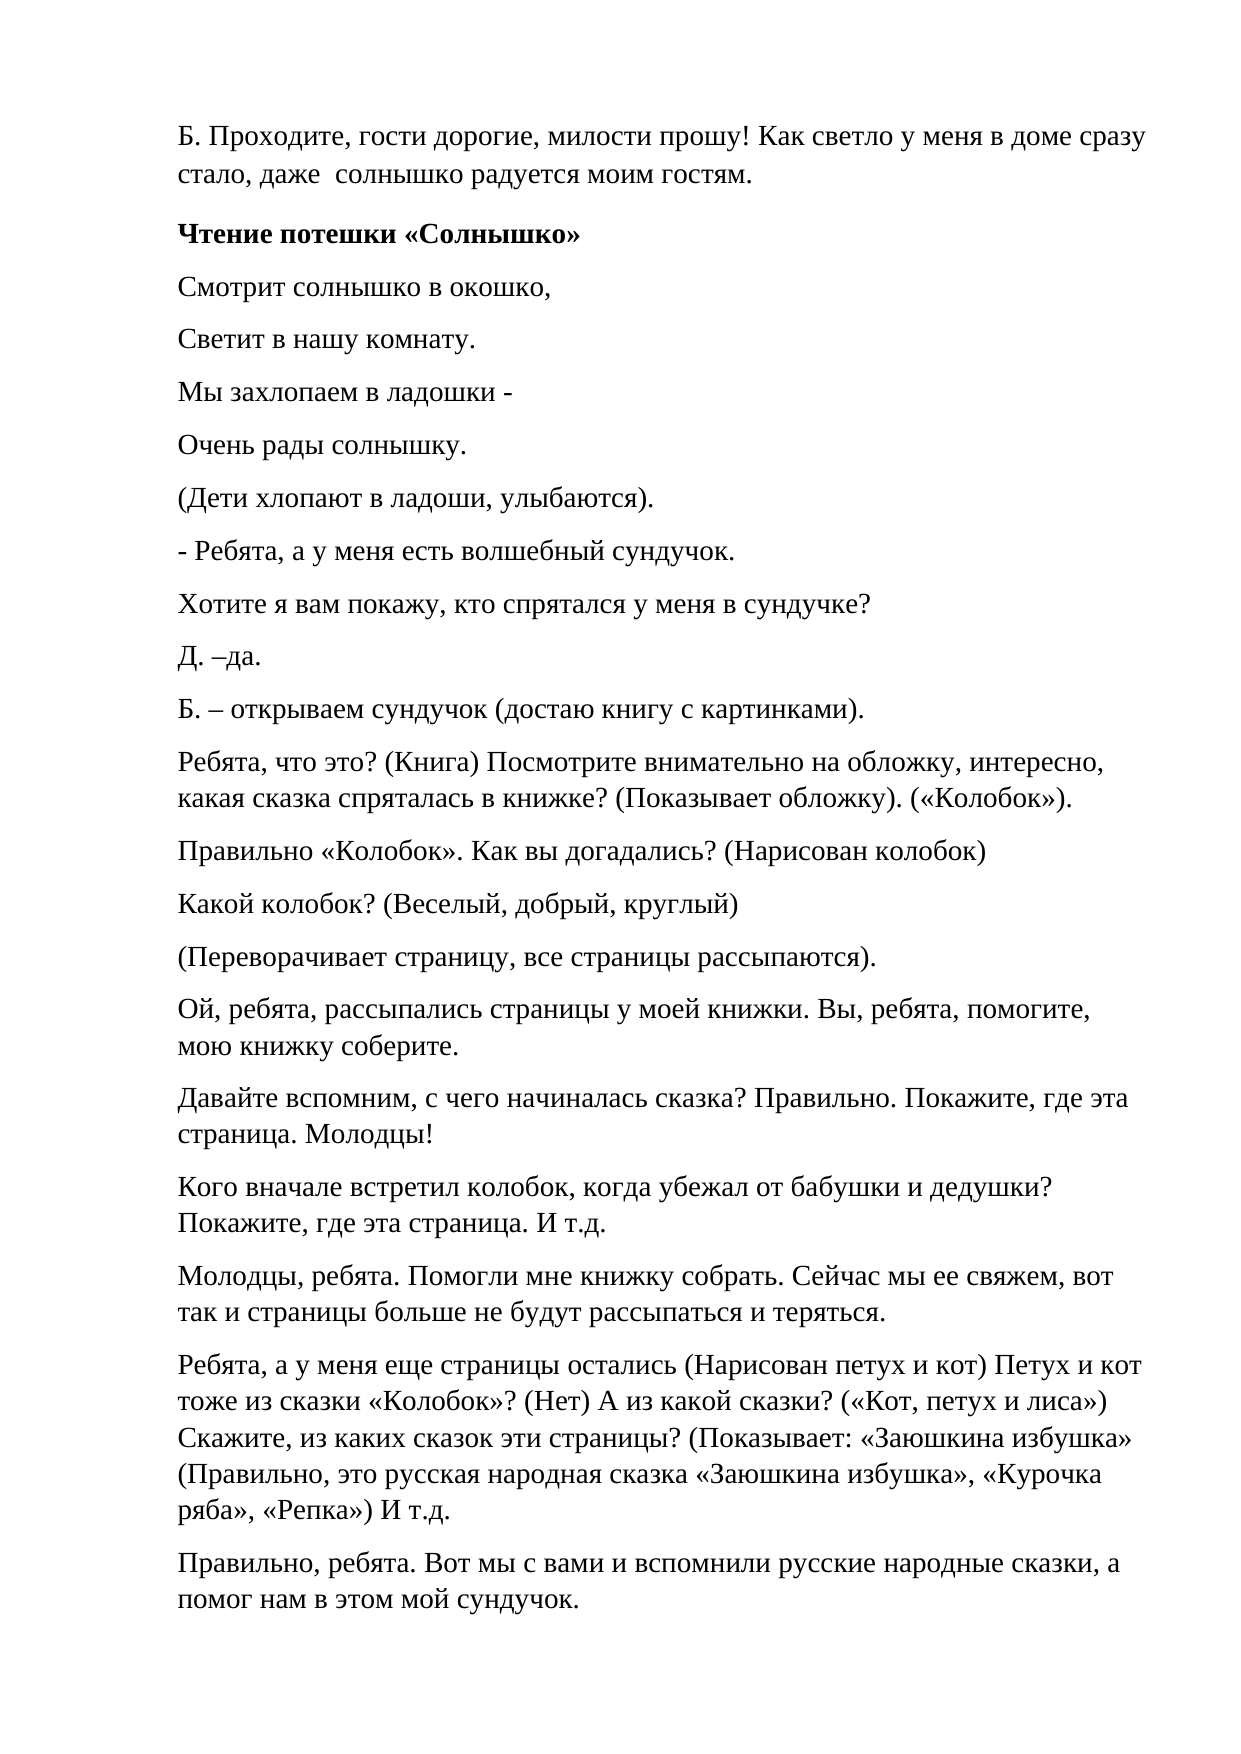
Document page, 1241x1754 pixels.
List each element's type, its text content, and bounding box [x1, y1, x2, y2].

text Правильно «Колобок». Как вы догадались? (Нарисован колобок) [177, 833, 1152, 867]
text Ребята, а у меня еще страницы остались (Нарисован петух и кот) Петух и кот тоже из сказки «Колобок»? (Нет) А из какой сказки? («Кот, петух и лиса») Скажите, из каких сказок эти страницы? (Показывает: «Заюшкина избушка» (Правильно, это русская народная сказка «Заюшкина избушка», «Курочка ряба», «Репка») И т.д. [177, 1347, 1152, 1526]
text (Переворачивает страницу, все страницы рассыпаются). [177, 939, 1152, 972]
text (Дети хлопают в ладоши, улыбаются). [177, 480, 1152, 514]
text Какой колобок? (Веселый, добрый, круглый) [177, 886, 1152, 919]
text Смотрит солнышко в окошко, [177, 269, 1152, 302]
text Хотите я вам покажу, кто спрятался у меня в сундучке? [177, 586, 1152, 619]
text Давайте вспомним, с чего начиналась сказка? Правильно. Покажите, где эта страница. Молодцы! [177, 1081, 1152, 1150]
text Д. –да. [177, 638, 1152, 672]
text Чтение потешки «Солнышко» [177, 216, 1152, 249]
text - Ребята, а у меня есть волшебный сундучок. [177, 533, 1152, 566]
text Б. Проходите, гости дорогие, милости прошу! Как светло у меня в доме сразу стало, даже солнышко радуется моим гостям. [177, 118, 1152, 190]
text Светит в нашу комнату. [177, 322, 1152, 355]
text Правильно, ребята. Вот мы с вами и вспомнили русские народные сказки, а помог нам в этом мой сундучок. [177, 1545, 1152, 1614]
text Очень рады солнышку. [177, 427, 1152, 461]
text Б. – открываем сундучок (достаю книгу с картинками). [177, 691, 1152, 725]
text Ой, ребята, рассыпались страницы у моей книжки. Вы, ребята, помогите, мою книжку соберите. [177, 992, 1152, 1061]
text Молодцы, ребята. Помогли мне книжку собрать. Сейчас мы ее свяжем, вот так и страницы больше не будут рассыпаться и теряться. [177, 1258, 1152, 1328]
text Кого вначале встретил колобок, когда убежал от бабушки и дедушки? Покажите, где эта страница. И т.д. [177, 1169, 1152, 1239]
text Ребята, что это? (Книга) Посмотрите внимательно на обложку, интересно, какая сказка спряталась в книжке? (Показывает обложку). («Колобок»). [177, 744, 1152, 814]
text Мы захлопаем в ладошки - [177, 374, 1152, 408]
